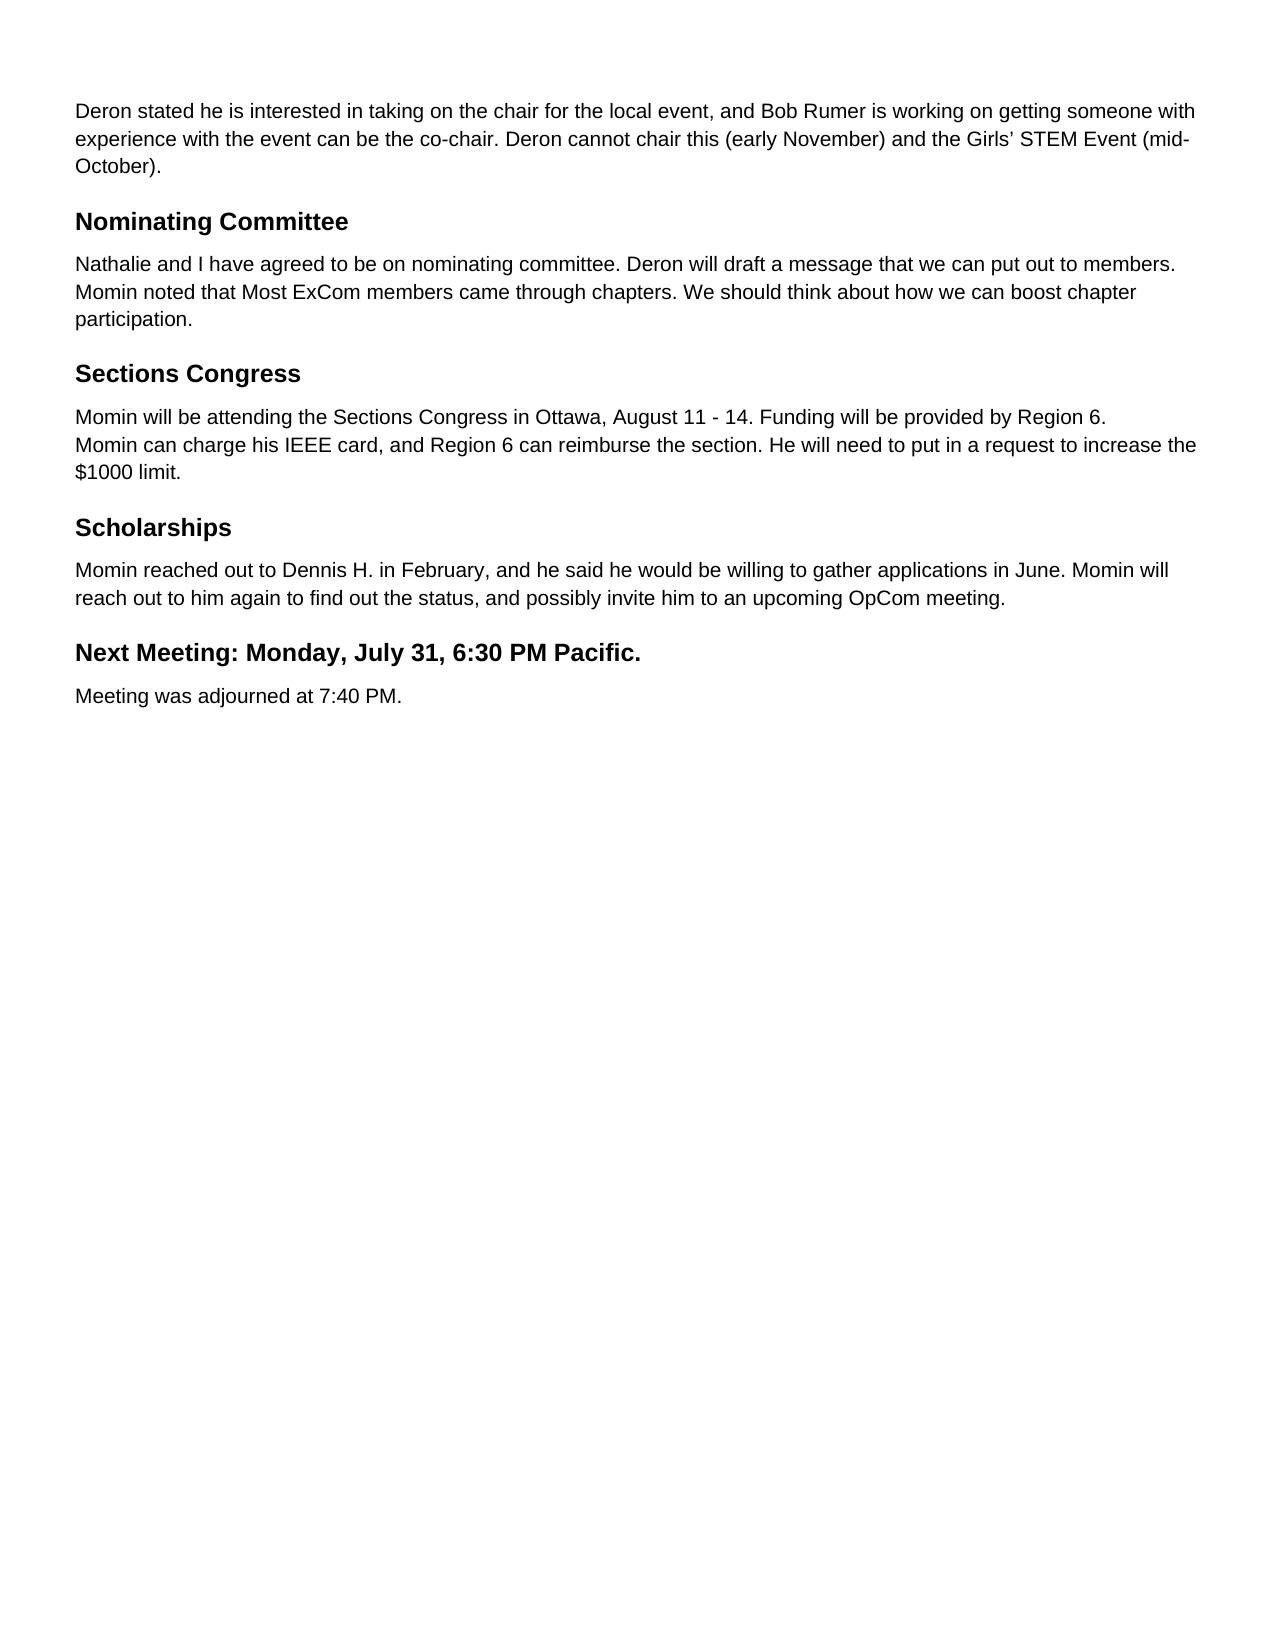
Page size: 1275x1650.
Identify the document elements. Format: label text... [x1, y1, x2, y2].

text Momin will be attending the Sections Congress in Ottawa, August 11 - 14. Funding will be provided by Region 6. [75, 405, 1200, 429]
text Momin reached out to Dennis H. in February, and he said he would be willing to gather applications in June. Momin will reach out to him again to find out the status, and possibly invite him to an upcoming OpCom meeting. [75, 558, 1200, 609]
text Deron stated he is interested in taking on the chair for the local event, and Bob Rumer is working on getting someone with experience with the event can be the co-chair. Deron cannot chair this (early November) and the Girls’ STEM Event (mid-October). [75, 99, 1200, 178]
subtitle Sections Congress [75, 359, 1200, 388]
text Momin can charge his IEEE card, and Region 6 can reimburse the section. He will need to put in a request to increase the $1000 limit. [75, 432, 1200, 484]
subtitle Nominating Committee [75, 206, 1200, 235]
subtitle Next Meeting: Monday, July 31, 6:30 PM Pacific. [75, 638, 1200, 667]
text Meeting was adjourned at 7:40 PM. [75, 683, 1200, 707]
subtitle Scholarships [75, 512, 1200, 541]
text Momin noted that Most ExCom members came through chapters. We should think about how we can boost chapter participation. [75, 279, 1200, 331]
text Nathalie and I have agreed to be on nominating committee. Deron will draft a message that we can put out to members. [75, 252, 1200, 276]
